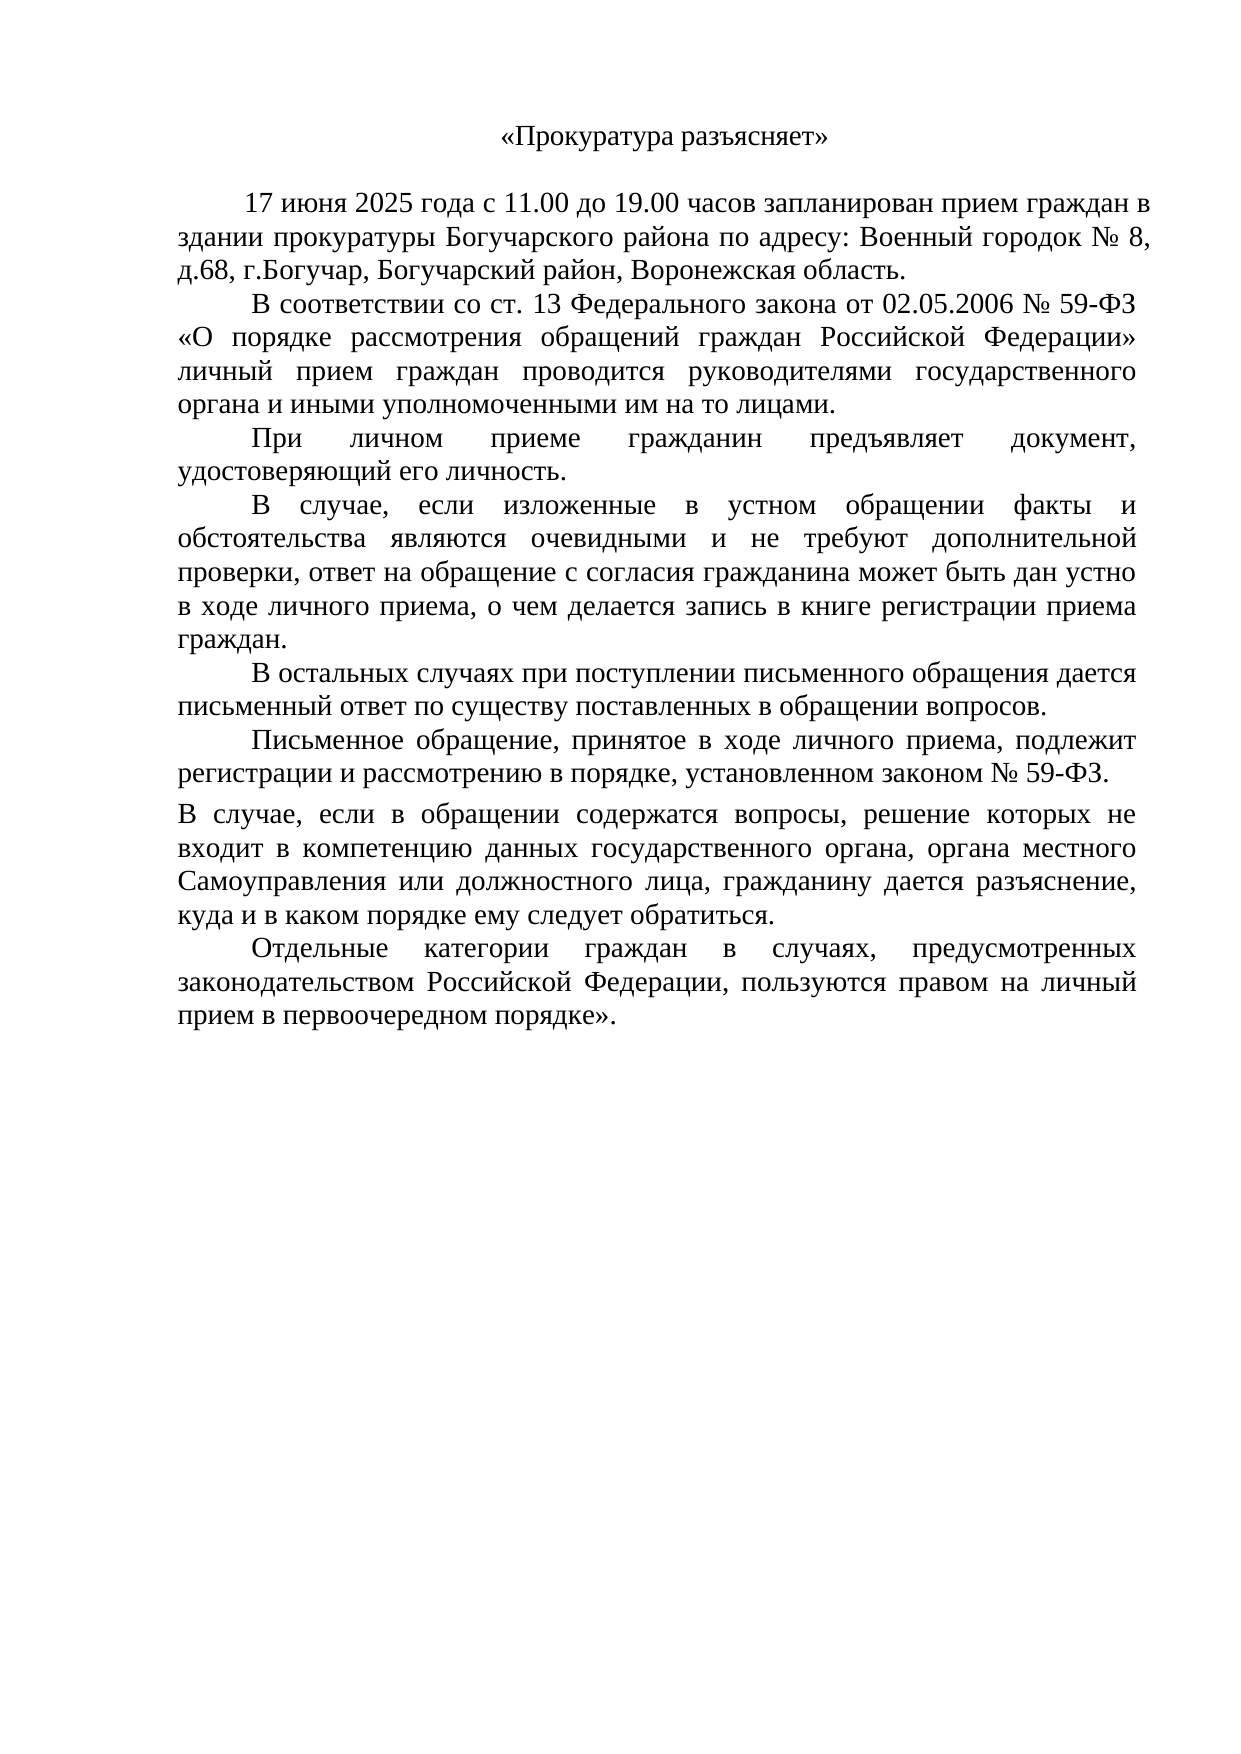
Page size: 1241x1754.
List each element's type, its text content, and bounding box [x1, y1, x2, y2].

text В соответствии со ст. 13 Федерального закона от 02.05.2006 № 59-ФЗ «О порядке рассмотрения обращений граждан Российской Федерации» личный прием граждан проводится руководителями государственного органа и иными уполномоченными им на то лицами. [177, 286, 1137, 420]
text Письменное обращение, принятое в ходе личного приема, подлежит регистрации и рассмотрению в порядке, установленном законом № 59-ФЗ. [177, 722, 1137, 789]
text В случае, если изложенные в устном обращении факты и обстоятельства являются очевидными и не требуют дополнительной проверки, ответ на обращение с согласия гражданина может быть дан устно в ходе личного приема, о чем делается запись в книге регистрации приема граждан. [177, 487, 1137, 655]
text При личном приеме гражданин предъявляет документ, удостоверяющий его личность. [177, 420, 1137, 487]
text 17 июня 2025 года с 11.00 до 19.00 часов запланирован прием граждан в здании прокуратуры Богучарского района по адресу: Военный городок № 8, д.68, г.Богучар, Богучарский район, Воронежская область. [177, 185, 1152, 286]
text Отдельные категории граждан в случаях, предусмотренных законодательством Российской Федерации, пользуются правом на личный прием в первоочередном порядке». [177, 930, 1137, 1031]
text «Прокуратура разъясняет» [177, 118, 1152, 152]
text В остальных случаях при поступлении письменного обращения дается письменный ответ по существу поставленных в обращении вопросов. [177, 655, 1137, 722]
text В случае, если в обращении содержатся вопросы, решение которых не входит в компетенцию данных государственного органа, органа местного Самоуправления или должностного лица, гражданину дается разъяснение, куда и в каком порядке ему следует обратиться. [177, 796, 1137, 930]
